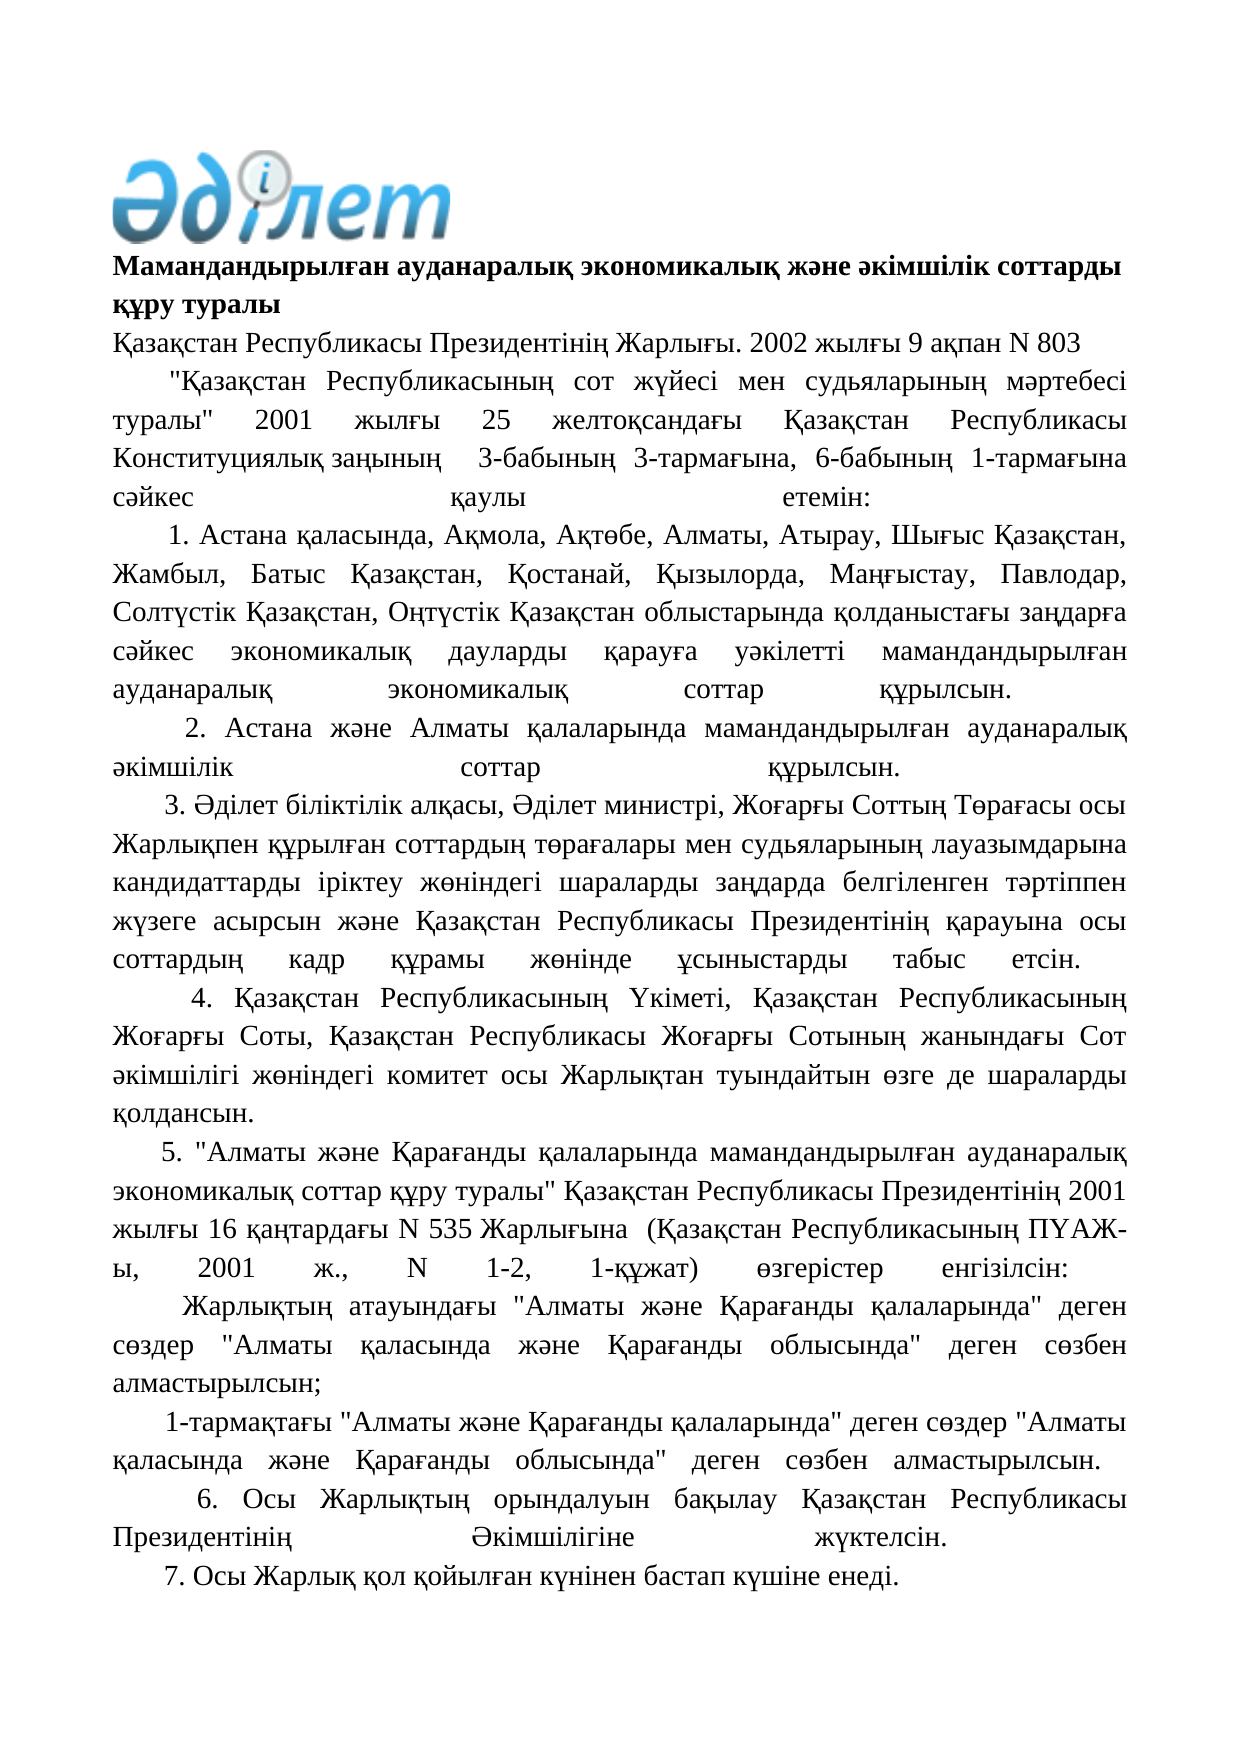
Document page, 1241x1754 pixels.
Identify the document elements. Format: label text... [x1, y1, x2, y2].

text Мамандандырылған ауданаралық экономикалық және әкімшілiк соттарды құру туралы [112, 248, 1128, 320]
text Қазақстан Республикасы Президентінің Жарлығы. 2002 жылғы 9 ақпан N 803 [112, 325, 1128, 358]
text "Қазақстан Республикасының сот жүйесi мен судьяларының мәртебесi туралы" 2001 жылғы 25 желтоқсандағы Қазақстан Республикасы Конституциялық заңының 3-бабының 3-тармағына, 6-бабының 1-тармағына сәйкес қаулы етемін: 1. Астана қаласында, Ақмола, Ақтөбе, Алматы, Атырау, Шығыс Қазақстан, Жамбыл, Батыс Қазақстан, Қостанай, Қызылорда, Маңғыстау, Павлодар, Солтүстiк Қазақстан, Оңтүстiк Қазақстан облыстарында қолданыстағы заңдарға сәйкес экономикалық дауларды қарауға уәкiлеттi мамандандырылған ауданаралық экономикалық соттар құрылсын. 2. Астана және Алматы қалаларында мамандандырылған ауданаралық әкiмшiлiк соттар құрылсын. 3. Әдiлет бiлiктiлiк алқасы, Әдiлет министрi, Жоғарғы Соттың Төрағасы осы Жарлықпен құрылған соттардың төрағалары мен судьяларының лауазымдарына кандидаттарды iрiктеу жөнiндегi шараларды заңдарда белгiленген тәртiппен жүзеге асырсын және Қазақстан Республикасы Президентiнiң қарауына осы соттардың кадр құрамы жөнiнде ұсыныстарды табыс етсiн. 4. Қазақстан Республикасының Үкiметi, Қазақстан Республикасының Жоғарғы Соты, Қазақстан Республикасы Жоғарғы Сотының жанындағы Сот әкiмшiлiгі жөнiндегi комитет осы Жарлықтан туындайтын өзге де шараларды қолдансын. 5. "Алматы және Қарағанды қалаларында мамандандырылған ауданаралық экономикалық соттар құру туралы" Қазақстан Республикасы Президентiнiң 2001 жылғы 16 қаңтардағы N 535 Жарлығына (Қазақстан Республикасының ПҮАЖ-ы, 2001 ж., N 1-2, 1-құжат) өзгерiстер енгiзiлсiн: Жарлықтың атауындағы "Алматы және Қарағанды қалаларында" деген сөздер "Алматы қаласында және Қарағанды облысында" деген сөзбен алмастырылсын; 1-тармақтағы "Алматы және Қарағанды қалаларында" деген сөздер "Алматы қаласында және Қарағанды облысында" деген сөзбен алмастырылсын. 6. Осы Жарлықтың орындалуын бақылау Қазақстан Республикасы Президентiнiң Әкiмшiлiгiне жүктелсiн. 7. Осы Жарлық қол қойылған күнiнен бастап күшiне енедi. [112, 363, 1128, 1592]
picture [112, 150, 451, 244]
